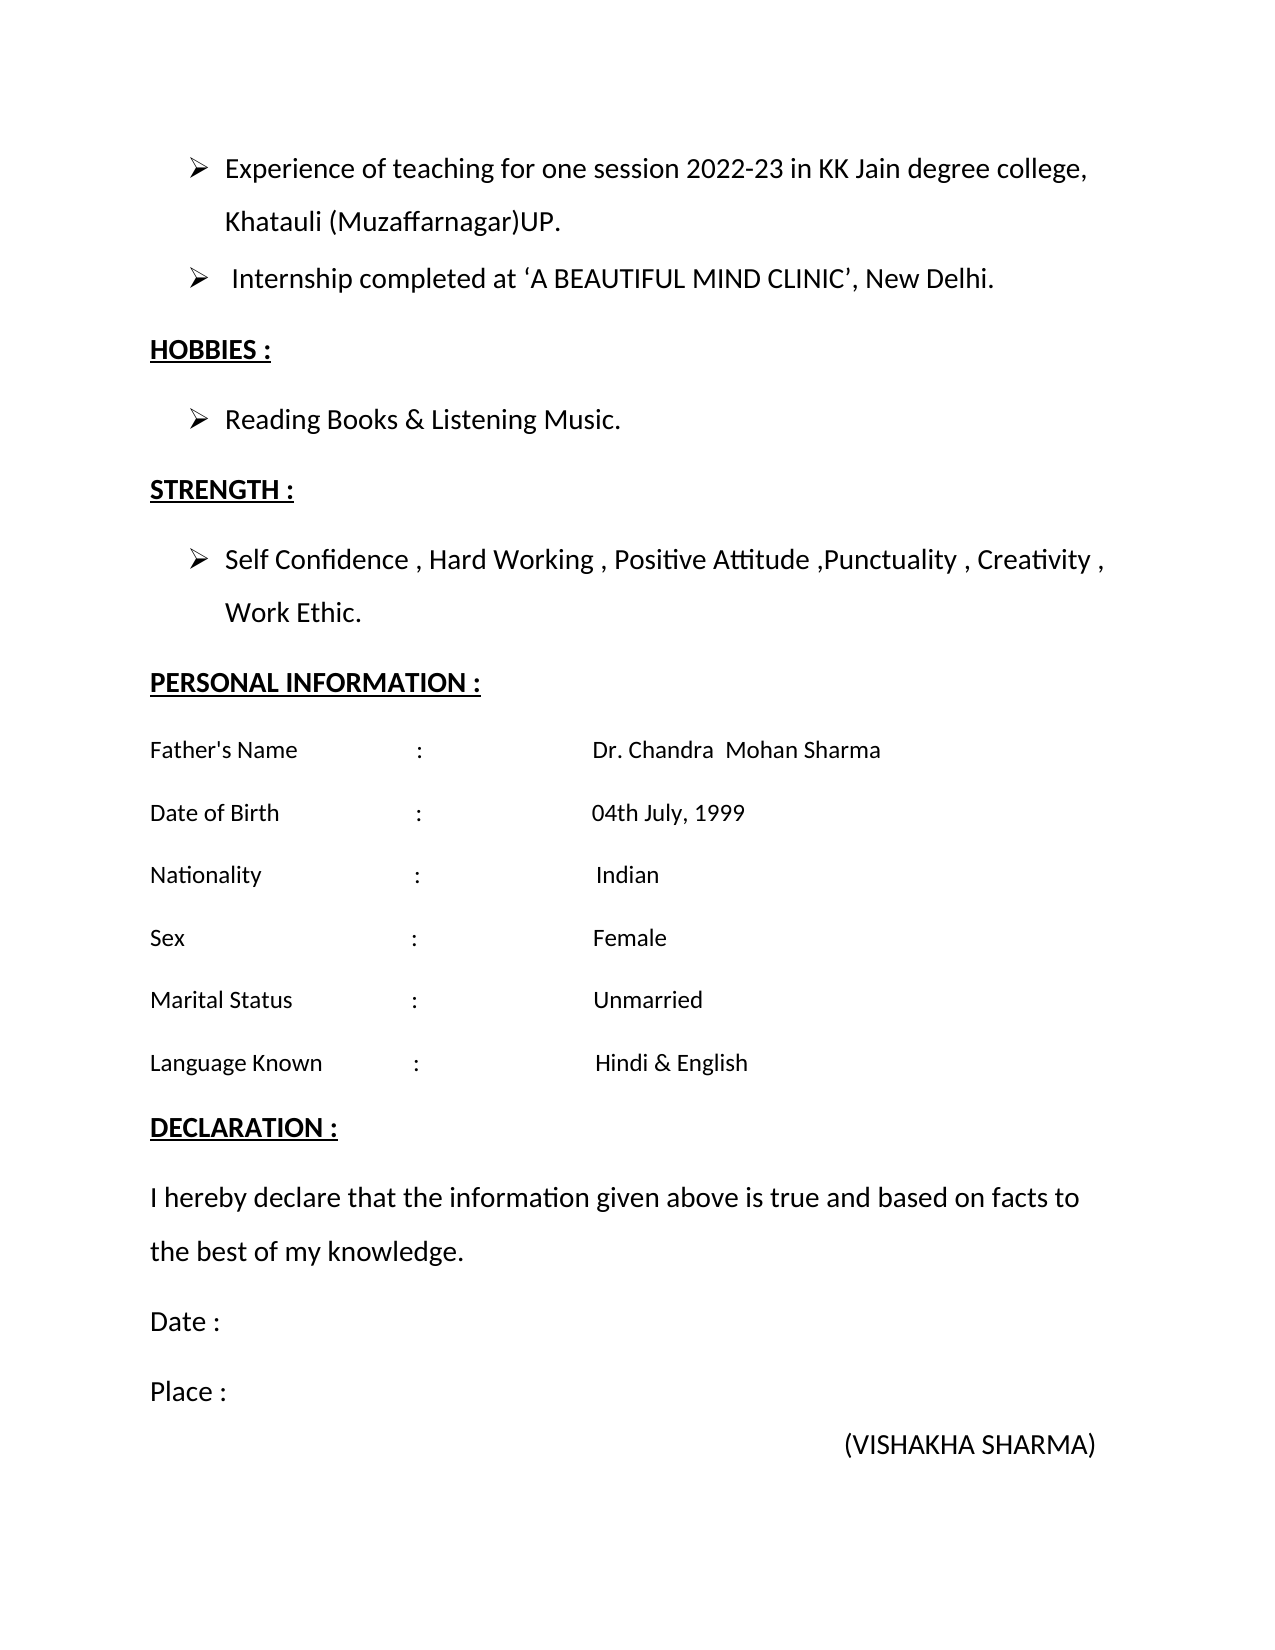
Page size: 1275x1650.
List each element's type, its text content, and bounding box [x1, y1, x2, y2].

text Father's Name : Dr. Chandra Mohan Sharma [150, 735, 1125, 765]
list Reading Books & Listening Music. [187, 401, 1125, 436]
text Marital Status : Unmarried [150, 984, 1125, 1015]
text DECLARATION : [150, 1109, 1125, 1145]
text STRENGTH : [150, 471, 1125, 507]
text Place : (VISHAKHA SHARMA) [150, 1373, 1125, 1462]
list Self Confidence , Hard Working , Positive Attitude ,Punctuality , Creativity , Work Ethic. [187, 541, 1125, 630]
text Date of Birth : 04th July, 1999 [150, 797, 1125, 828]
text Date : [150, 1303, 1125, 1338]
list Internship completed at ‘A BEAUTIFUL MIND CLINIC’, New Delhi. [187, 261, 1125, 296]
text Sex : Female [150, 922, 1125, 952]
text HOBBIES : [150, 331, 1125, 366]
text Language Known : Hindi & English [150, 1047, 1125, 1077]
text I hereby declare that the information given above is true and based on facts to the best of my knowledge. [150, 1179, 1125, 1268]
text PERSONAL INFORMATION : [150, 664, 1125, 700]
text Nationality : Indian [150, 859, 1125, 890]
list Experience of teaching for one session 2022-23 in KK Jain degree college, Khatauli (Muzaffarnagar)UP. [187, 150, 1125, 239]
